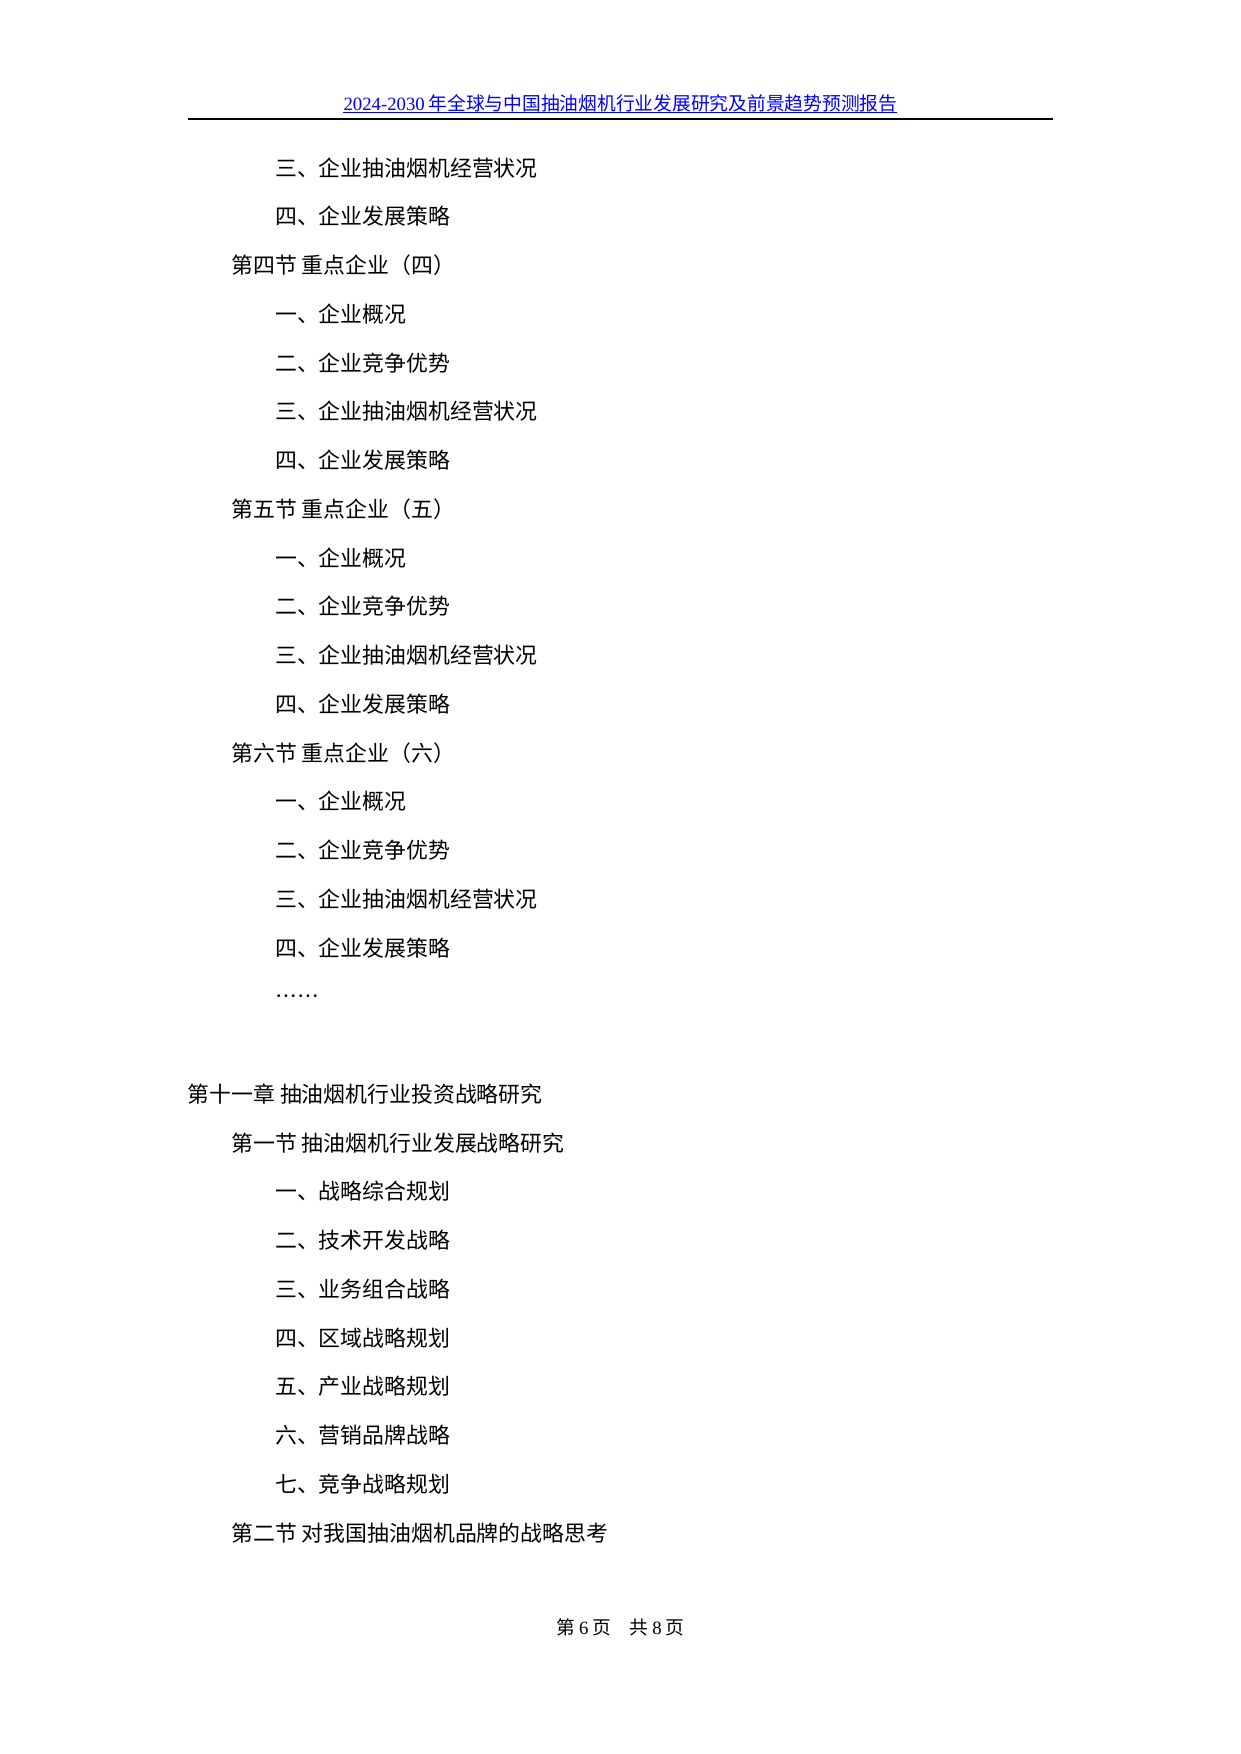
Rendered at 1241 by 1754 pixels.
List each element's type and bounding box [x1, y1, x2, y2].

text [187, 150, 1053, 1548]
